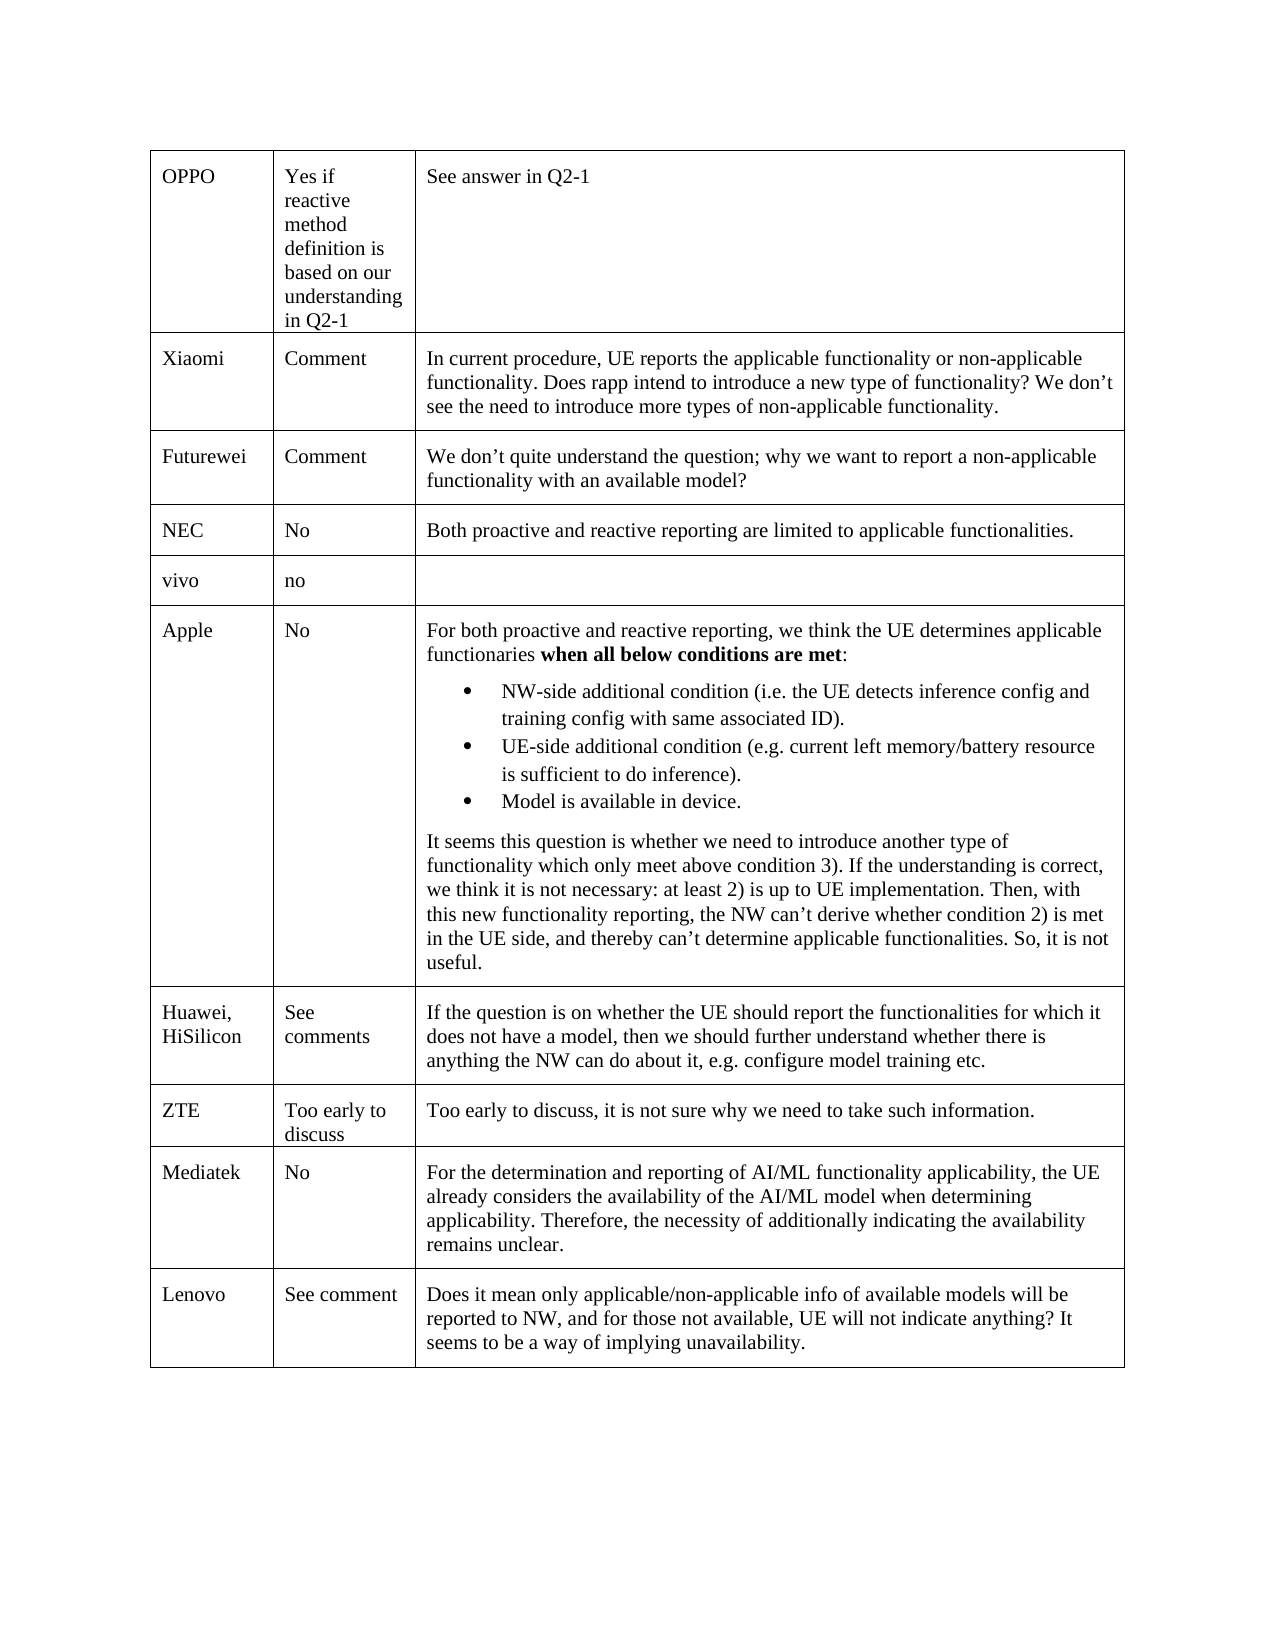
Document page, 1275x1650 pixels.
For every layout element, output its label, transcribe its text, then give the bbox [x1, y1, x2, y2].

table_cell Does it mean only applicable/non-applicable info of available models will be reported to NW, and for those not available, UE will not indicate anything? It seems to be a way of implying unavailability. [416, 1269, 1124, 1367]
table_cell Apple [151, 606, 273, 986]
table_cell Xiaomi [151, 333, 273, 430]
table_cell no [274, 556, 415, 604]
table_cell See answer in Q2-1 [416, 151, 1124, 332]
table_cell We don’t quite understand the question; why we want to report a non-applicable functionality with an available model? [416, 431, 1124, 504]
table_cell ZTE [151, 1085, 273, 1146]
table_cell Too early to discuss, it is not sure why we need to take such information. [416, 1085, 1124, 1146]
table_cell In current procedure, UE reports the applicable functionality or non-applicable functionality. Does rapp intend to introduce a new type of functionality? We don’t see the need to introduce more types of non-applicable functionality. [416, 333, 1124, 430]
table_cell Futurewei [151, 431, 273, 504]
table_cell No [274, 1147, 415, 1268]
table_cell Too early to discuss [274, 1085, 415, 1146]
table_cell Lenovo [151, 1269, 273, 1367]
table_cell No [274, 606, 415, 986]
table_cell [416, 556, 1124, 604]
table_cell For both proactive and reactive reporting, we think the UE determines applicable functionaries when all below conditions are met: NW-side additional condition (i.e. the UE detects inference config and training config with same associated ID). UE-side additional condition (e.g. current left memory/battery resource is sufficient to do inference). Model is available in device. It seems this question is whether we need to introduce another type of functionality which only meet above condition 3). If the understanding is correct, we think it is not necessary: at least 2) is up to UE implementation. Then, with this new functionality reporting, the NW can’t derive whether condition 2) is met in the UE side, and thereby can’t determine applicable functionalities. So, it is not useful. [416, 606, 1124, 986]
table_cell vivo [151, 556, 273, 604]
table_cell NEC [151, 505, 273, 554]
table_cell For the determination and reporting of AI/ML functionality applicability, the UE already considers the availability of the AI/ML model when determining applicability. Therefore, the necessity of additionally indicating the availability remains unclear. [416, 1147, 1124, 1268]
table_cell OPPO [151, 151, 273, 332]
table_cell If the question is on whether the UE should report the functionalities for which it does not have a model, then we should further understand whether there is anything the NW can do about it, e.g. configure model training etc. [416, 987, 1124, 1084]
table_cell Comment [274, 333, 415, 430]
table_cell Huawei, HiSilicon [151, 987, 273, 1084]
table_cell No [274, 505, 415, 554]
table_cell Mediatek [151, 1147, 273, 1268]
table_cell See comment [274, 1269, 415, 1367]
table_cell Comment [274, 431, 415, 504]
table_cell Yes if reactive method definition is based on our understanding in Q2-1 [274, 151, 415, 332]
table_cell See comments [274, 987, 415, 1084]
table_cell Both proactive and reactive reporting are limited to applicable functionalities. [416, 505, 1124, 554]
